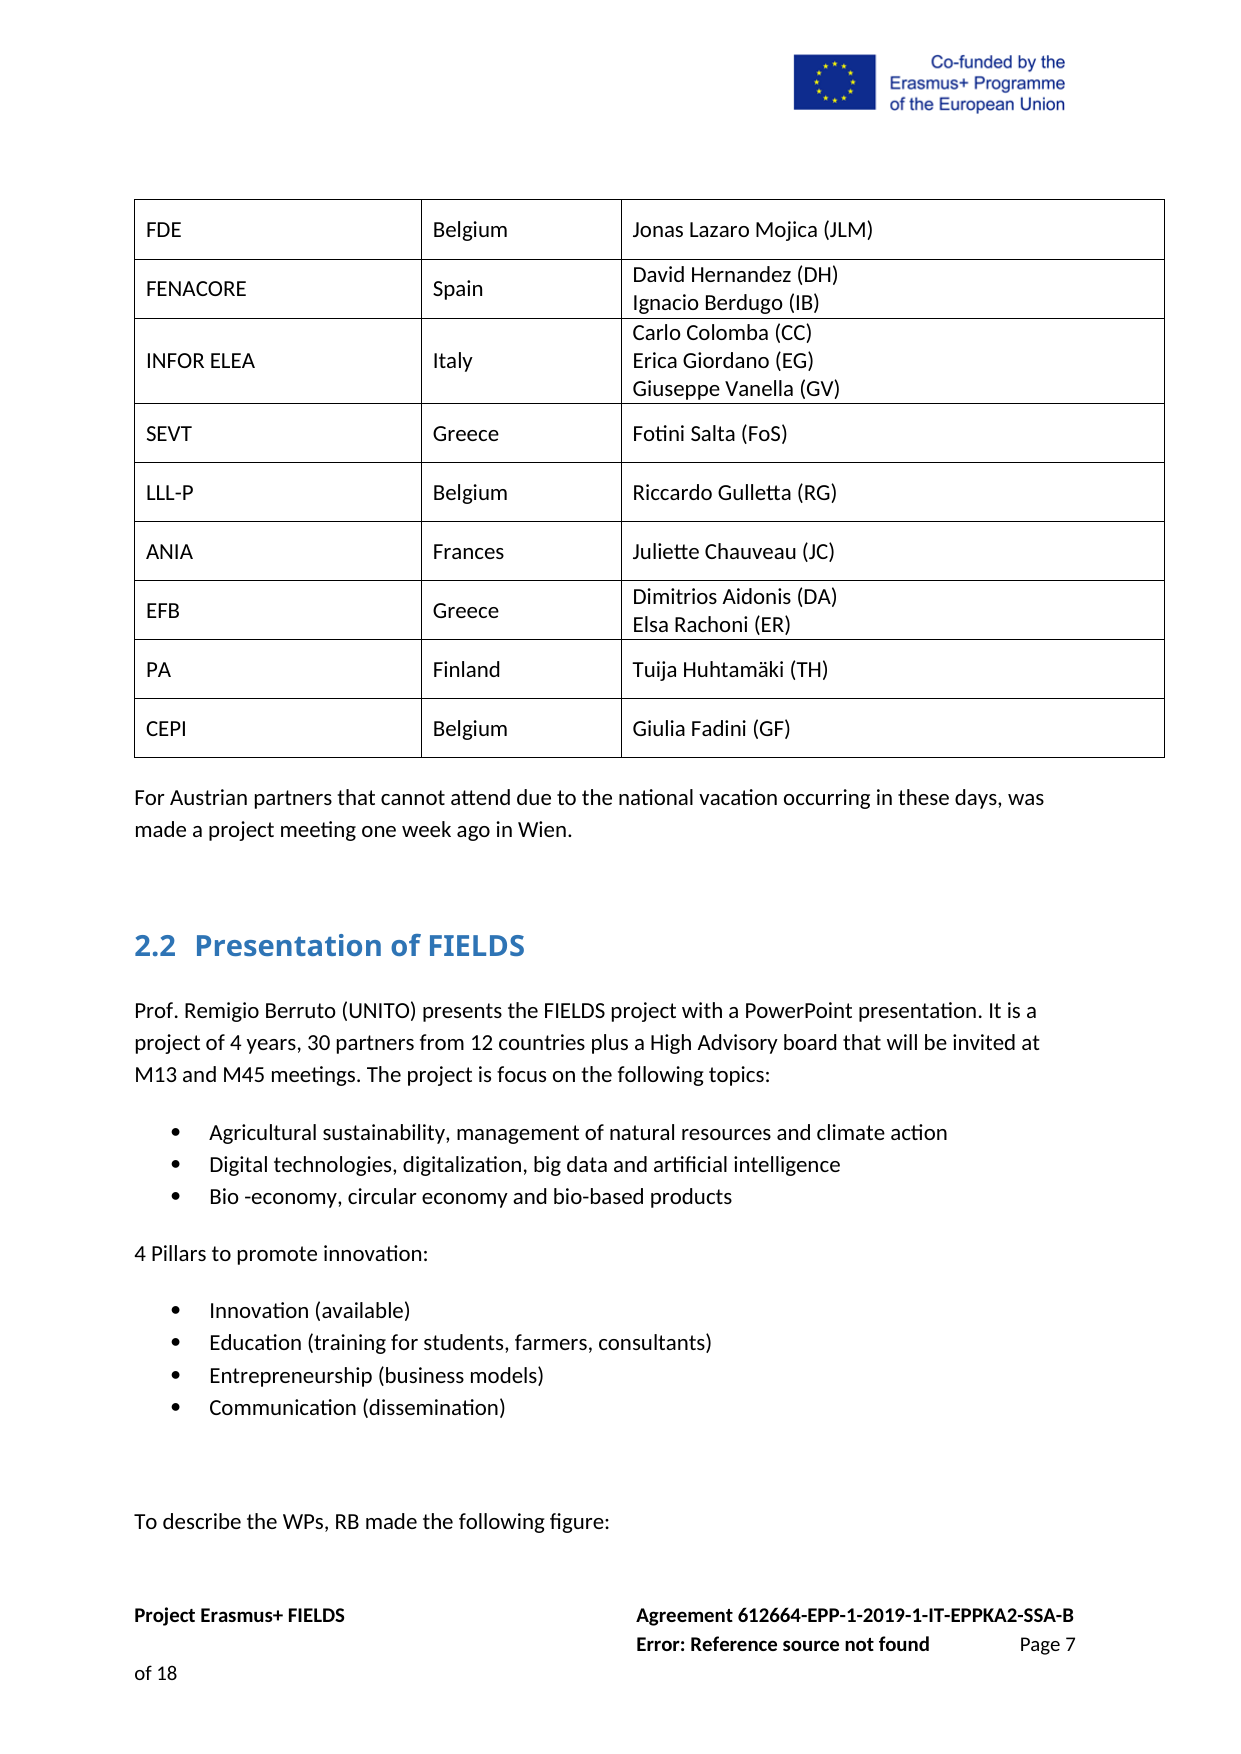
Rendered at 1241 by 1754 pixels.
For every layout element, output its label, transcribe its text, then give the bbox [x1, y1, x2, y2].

table_cell Spain [422, 260, 621, 317]
table_cell FDE [135, 200, 421, 258]
table_cell INFOR ELEA [135, 319, 421, 403]
text For Austrian partners that cannot attend due to the national vacation occurring in these days, was made a project meeting one week ago in Wien. [134, 783, 1078, 843]
table_cell Riccardo Gulletta (RG) [622, 463, 1164, 521]
table_cell Greece [422, 581, 621, 639]
table_cell Giulia Fadini (GF) [622, 699, 1164, 757]
table_cell Greece [422, 404, 621, 462]
table_cell Juliette Chauveau (JC) [622, 522, 1164, 580]
list Bio -economy, circular economy and bio-based products [172, 1182, 1078, 1210]
table_cell Frances [422, 522, 621, 580]
table_cell ANIA [135, 522, 421, 580]
table_cell EFB [135, 581, 421, 639]
list Innovation (available) [172, 1296, 1078, 1324]
table_cell Dimitrios Aidonis (DA) Elsa Rachoni (ER) [622, 581, 1164, 639]
picture [777, 39, 1079, 126]
table_cell Fotini Salta (FoS) [622, 404, 1164, 462]
table_cell PA [135, 640, 421, 698]
table_cell FENACORE [135, 260, 421, 317]
text 4 Pillars to promote innovation: [134, 1239, 1078, 1267]
table_cell LLL-P [135, 463, 421, 521]
table_cell SEVT [135, 404, 421, 462]
table_cell Belgium [422, 200, 621, 258]
list Entrepreneurship (business models) [172, 1361, 1078, 1389]
list Education (training for students, farmers, consultants) [172, 1328, 1078, 1357]
table_cell David Hernandez (DH) Ignacio Berdugo (IB) [622, 260, 1164, 317]
table_cell Jonas Lazaro Mojica (JLM) [622, 200, 1164, 258]
list Agricultural sustainability, management of natural resources and climate action [172, 1118, 1078, 1146]
table_cell Finland [422, 640, 621, 698]
table_cell Belgium [422, 463, 621, 521]
table_cell Tuija Huhtamäki (TH) [622, 640, 1164, 698]
table_cell CEPI [135, 699, 421, 757]
text To describe the WPs, RB made the following figure: [134, 1507, 1078, 1535]
list Digital technologies, digitalization, big data and artificial intelligence [172, 1150, 1078, 1178]
table_cell Belgium [422, 699, 621, 757]
table_cell Carlo Colomba (CC) Erica Giordano (EG) Giuseppe Vanella (GV) [622, 319, 1164, 403]
table_cell Italy [422, 319, 621, 403]
text Prof. Remigio Berruto (UNITO) presents the FIELDS project with a PowerPoint presentation. It is a project of 4 years, 30 partners from 12 countries plus a High Advisory board that will be invited at M13 and M45 meetings. The project is focus on the following topics: [134, 996, 1078, 1088]
subtitle Presentation of FIELDS [134, 925, 1078, 965]
list Communication (dissemination) [172, 1393, 1078, 1421]
